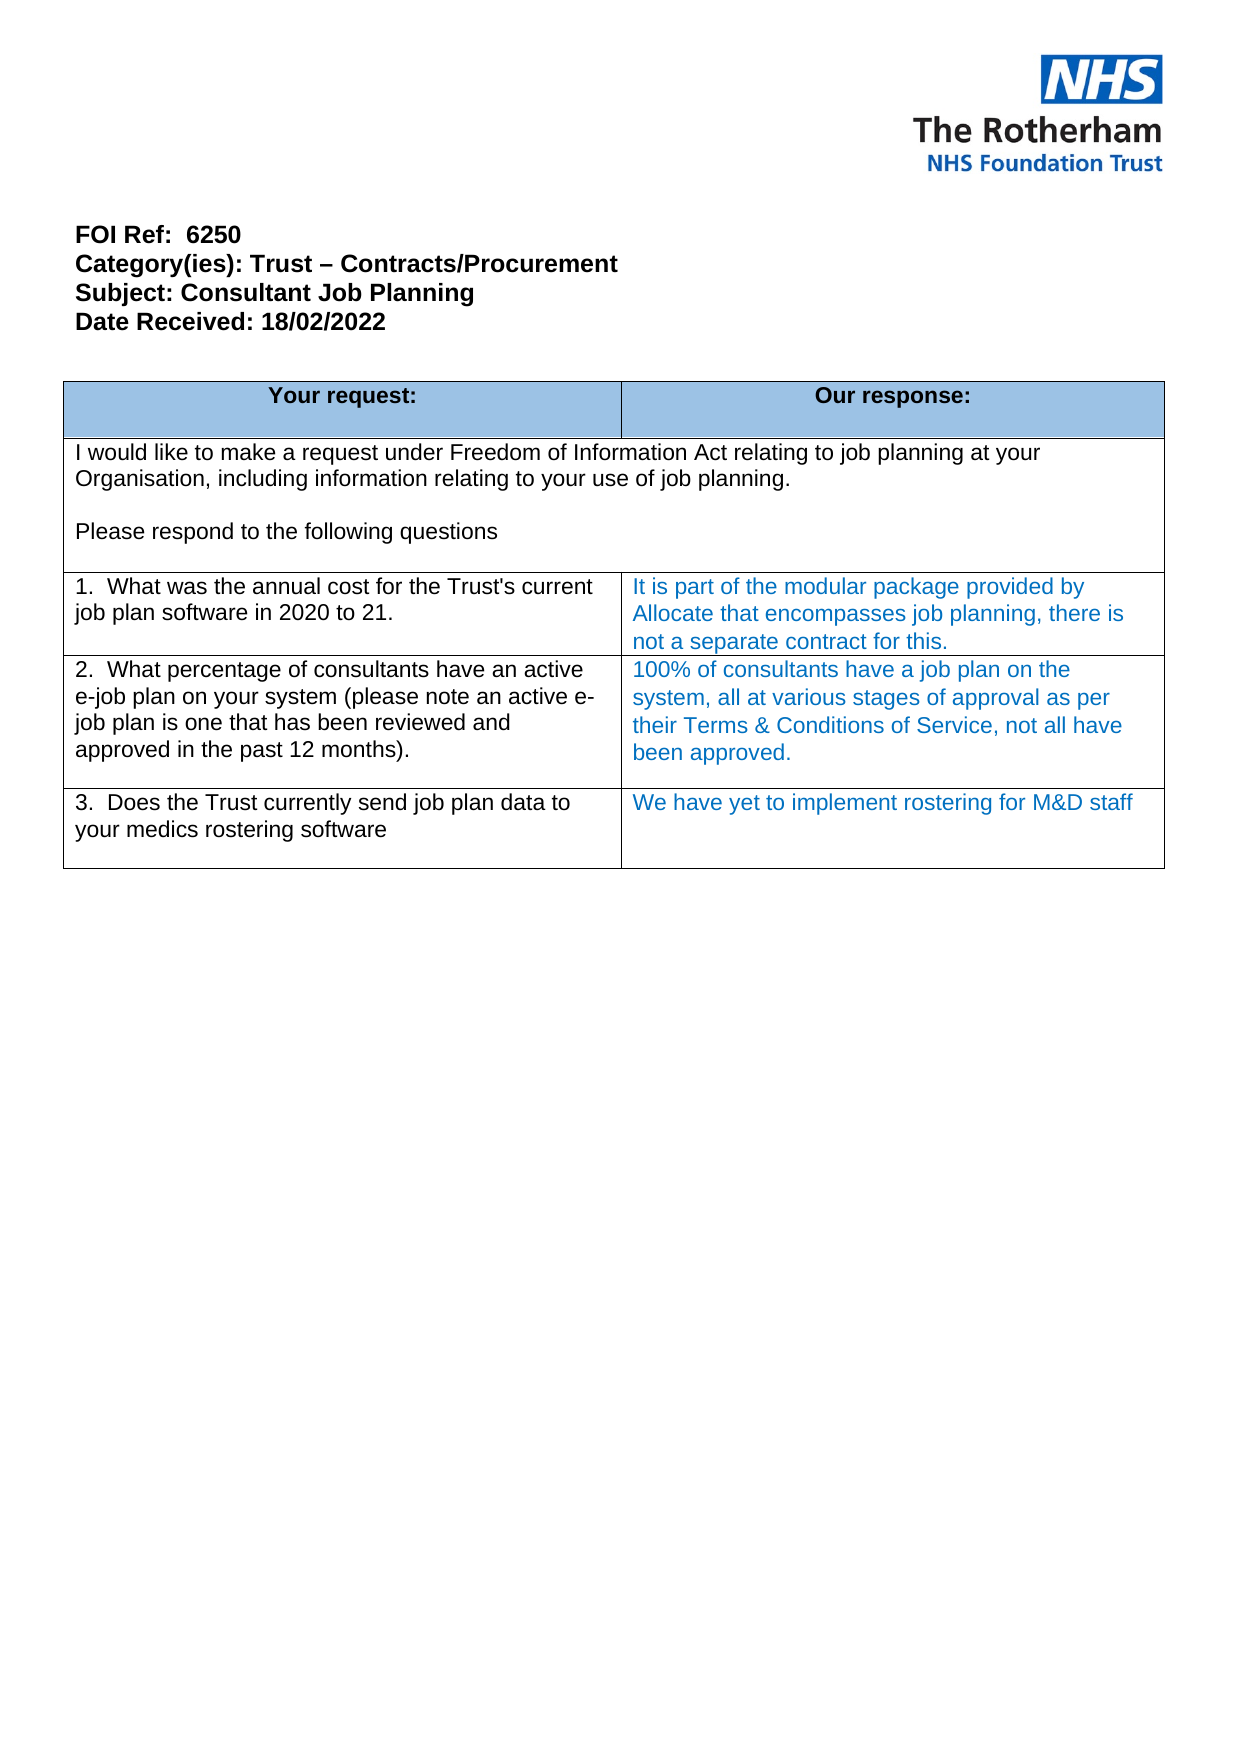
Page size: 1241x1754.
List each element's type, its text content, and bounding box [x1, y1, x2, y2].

table_cell It is part of the modular package provided by Allocate that encompasses job planning, there is not a separate contract for this. [622, 573, 1164, 655]
table_cell 3. Does the Trust currently send job plan data to your medics rostering software [64, 789, 621, 868]
text Category(ies): Trust – Contracts/Procurement [75, 249, 919, 278]
text FOI Ref: 6250 [75, 220, 919, 249]
table_cell 1. What was the annual cost for the Trust's current job plan software in 2020 to 21. [64, 573, 621, 655]
text Date Received: 18/02/2022 [75, 306, 919, 335]
picture [912, 53, 1163, 174]
table_header Our response: [622, 382, 1164, 437]
table_cell 2. What percentage of consultants have an active e-job plan on your system (please note an active e-job plan is one that has been reviewed and approved in the past 12 months). [64, 656, 621, 788]
table_cell 100% of consultants have a job plan on the system, all at various stages of approval as per their Terms & Conditions of Service, not all have been approved. [622, 656, 1164, 788]
table_cell I would like to make a request under Freedom of Information Act relating to job planning at your Organisation, including information relating to your use of job planning. Please respond to the following questions [64, 439, 1164, 572]
table_cell We have yet to implement rostering for M&D staff [622, 789, 1164, 868]
text Subject: Consultant Job Planning [75, 278, 919, 306]
table_header Your request: [64, 382, 621, 437]
